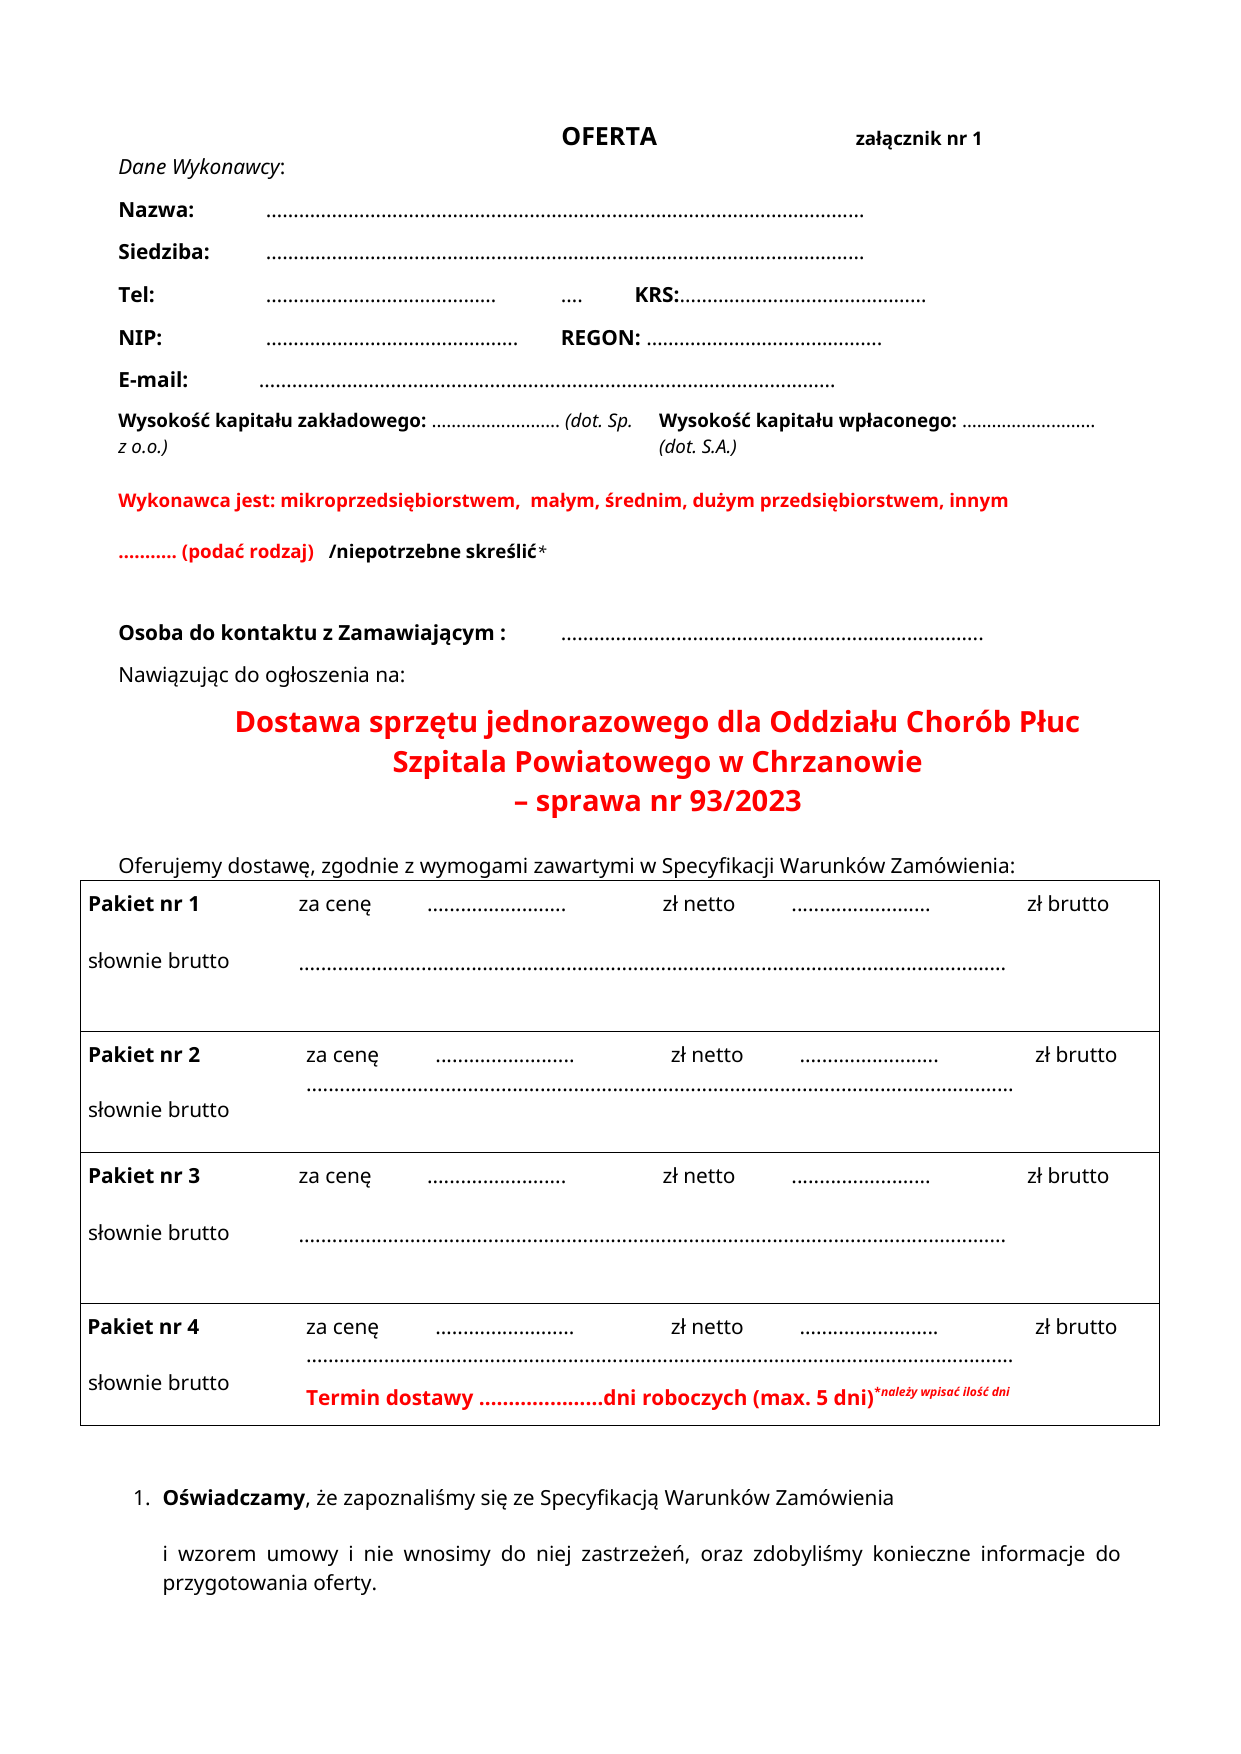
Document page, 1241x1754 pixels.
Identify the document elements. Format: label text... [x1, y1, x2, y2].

table_cell …............................................................................................................................ Termin dostawy …………………dni roboczych (max. 5 dni)*należy wpisać ilość dni [299, 1341, 1159, 1425]
table_cell za cenę [291, 1153, 419, 1189]
table_header Wysokość kapitału wpłaconego: ……………………… (dot. S.A.) [648, 408, 1188, 459]
text Tel: …………………………………… …. KRS:……………………………………… [118, 280, 1122, 308]
table_cell Pakiet nr 3 [81, 1153, 291, 1189]
table_cell zł netto [655, 1153, 784, 1189]
list Oświadczamy, że zapoznaliśmy się ze Specyfikacją Warunków Zamówienia [133, 1483, 1122, 1511]
text Nawiązując do ogłoszenia na: [118, 660, 1122, 689]
table_cell zł brutto [1028, 1304, 1159, 1341]
table_cell ......................... [792, 1032, 1027, 1069]
table_cell zł netto [663, 1032, 792, 1069]
table_cell za cenę [299, 1032, 428, 1069]
table_cell słownie brutto [81, 1069, 298, 1152]
text E-mail: …………………………………………………………………………………………… [118, 365, 1122, 394]
table_cell słownie brutto [81, 1189, 291, 1303]
table_cell ............................................................................................................................... [299, 1069, 1159, 1152]
text Dane Wykonawcy: [118, 152, 1063, 181]
table_cell za cenę [299, 1304, 428, 1341]
table_cell słownie brutto [81, 918, 291, 1031]
table_header zł netto [655, 881, 784, 917]
text i wzorem umowy i nie wnosimy do niej zastrzeżeń, oraz zdobyliśmy konieczne informacje do przygotowania oferty. [162, 1511, 1122, 1596]
table_cell zł brutto [1028, 1032, 1159, 1069]
table_cell zł brutto [1020, 1153, 1159, 1189]
table_header ......................... [784, 881, 1019, 917]
table_header zł brutto [1020, 881, 1159, 917]
table_header Wysokość kapitału zakładowego: ……………….……. (dot. Sp. z o.o.) [107, 408, 648, 459]
text – sprawa nr 93/2023 [193, 781, 1122, 820]
text Osoba do kontaktu z Zamawiającym : ………………………………………………………………….. [118, 618, 1122, 646]
table_header Wykonawca jest: mikroprzedsiębiorstwem, małym, średnim, dużym przedsiębiorstwem, innym ……….. (podać rodzaj) /niepotrzebne skreślić* [107, 488, 1129, 618]
text NIP: ………………………………………. REGON: ……………………………………. [118, 323, 1122, 351]
text Nazwa: …………………………………………………………………………….………………… [118, 195, 1122, 223]
table_cell Pakiet nr 4 [81, 1304, 298, 1341]
table_cell ............................................................................................................................... [291, 918, 1159, 1031]
table_cell ......................... [784, 1153, 1019, 1189]
table_cell ......................... [420, 1153, 655, 1189]
table_cell …...................... [428, 1304, 663, 1341]
table_cell ............................................................................................................................... [291, 1189, 1159, 1303]
table_cell zł netto [663, 1304, 792, 1341]
text Oferujemy dostawę, zgodnie z wymogami zawartymi w Specyfikacji Warunków Zamówienia: [118, 852, 1122, 880]
text Dostawa sprzętu jednorazowego dla Oddziału Chorób Płuc Szpitala Powiatowego w Chrzanowie [193, 701, 1122, 781]
table_cell słownie brutto [81, 1341, 298, 1425]
table_header za cenę [291, 881, 419, 917]
text Siedziba: ……………………………………………………………………………….……………… [118, 237, 1122, 266]
table_cell ......................... [428, 1032, 663, 1069]
text OFERTA załącznik nr 1 [546, 118, 1063, 152]
table_cell …...................... [792, 1304, 1027, 1341]
table_header Pakiet nr 1 [81, 881, 291, 917]
table_header ......................... [420, 881, 655, 917]
table_cell Pakiet nr 2 [81, 1032, 298, 1069]
